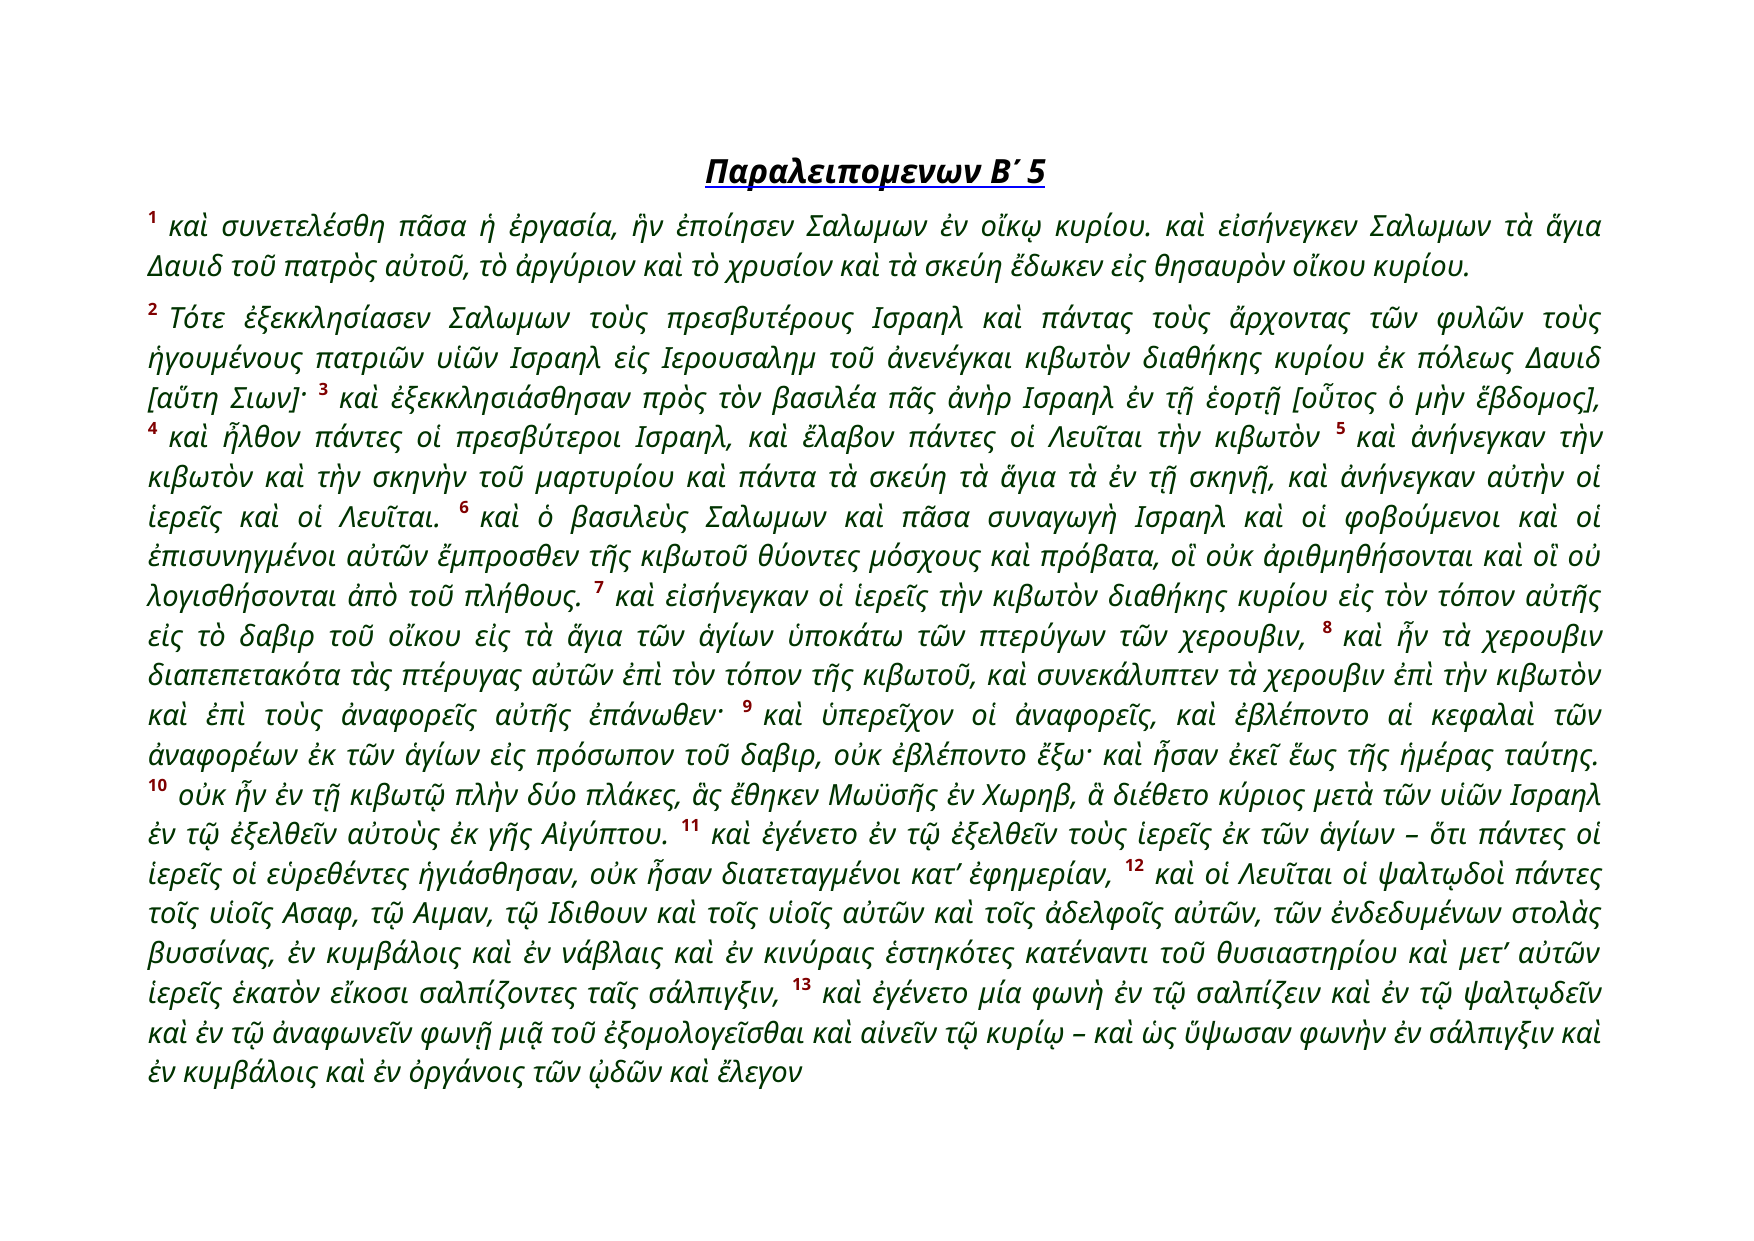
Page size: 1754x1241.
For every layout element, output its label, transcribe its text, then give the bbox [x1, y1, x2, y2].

text 2 Τότε ἐξεκκλησίασεν Σαλωμων τοὺς πρεσβυτέρους Ισραηλ καὶ πάντας τοὺς ἄρχοντας τῶν φυλῶν τοὺς ἡγουμένους πατριῶν υἱῶν Ισραηλ εἰς Ιερουσαλημ τοῦ ἀνενέγκαι κιβωτὸν διαθήκης κυρίου ἐκ πόλεως Δαυιδ [αὕτη Σιων]· 3 καὶ ἐξεκκλησιάσθησαν πρὸς τὸν βασιλέα πᾶς ἀνὴρ Ισραηλ ἐν τῇ ἑορτῇ [οὗτος ὁ μὴν ἕβδομος], 4 καὶ ἦλθον πάντες οἱ πρεσβύτεροι Ισραηλ, καὶ ἔλαβον πάντες οἱ Λευῖται τὴν κιβωτὸν 5 καὶ ἀνήνεγκαν τὴν κιβωτὸν καὶ τὴν σκηνὴν τοῦ μαρτυρίου καὶ πάντα τὰ σκεύη τὰ ἅγια τὰ ἐν τῇ σκηνῇ, καὶ ἀνήνεγκαν αὐτὴν οἱ ἱερεῖς καὶ οἱ Λευῖται. 6 καὶ ὁ βασιλεὺς Σαλωμων καὶ πᾶσα συναγωγὴ Ισραηλ καὶ οἱ φοβούμενοι καὶ οἱ ἐπισυνηγμένοι αὐτῶν ἔμπροσθεν τῆς κιβωτοῦ θύοντες μόσχους καὶ πρόβατα, οἳ οὐκ ἀριθμηθήσονται καὶ οἳ οὐ λογισθήσονται ἀπὸ τοῦ πλήθους. 7 καὶ εἰσήνεγκαν οἱ ἱερεῖς τὴν κιβωτὸν διαθήκης κυρίου εἰς τὸν τόπον αὐτῆς εἰς τὸ δαβιρ τοῦ οἴκου εἰς τὰ ἅγια τῶν ἁγίων ὑποκάτω τῶν πτερύγων τῶν χερουβιν, 8 καὶ ἦν τὰ χερουβιν διαπεπετακότα τὰς πτέρυγας αὐτῶν ἐπὶ τὸν τόπον τῆς κιβωτοῦ, καὶ συνεκάλυπτεν τὰ χερουβιν ἐπὶ τὴν κιβωτὸν καὶ ἐπὶ τοὺς ἀναφορεῖς αὐτῆς ἐπάνωθεν· 9 καὶ ὑπερεῖχον οἱ ἀναφορεῖς, καὶ ἐβλέποντο αἱ κεφαλαὶ τῶν ἀναφορέων ἐκ τῶν ἁγίων εἰς πρόσωπον τοῦ δαβιρ, οὐκ ἐβλέποντο ἔξω· καὶ ἦσαν ἐκεῖ ἕως τῆς ἡμέρας ταύτης. 10 οὐκ ἦν ἐν τῇ κιβωτῷ πλὴν δύο πλάκες, ἃς ἔθηκεν Μωϋσῆς ἐν Χωρηβ, ἃ διέθετο κύριος μετὰ τῶν υἱῶν Ισραηλ ἐν τῷ ἐξελθεῖν αὐτοὺς ἐκ γῆς Αἰγύπτου. 11 καὶ ἐγένετο ἐν τῷ ἐξελθεῖν τοὺς ἱερεῖς ἐκ τῶν ἁγίων – ὅτι πάντες οἱ ἱερεῖς οἱ εὑρεθέντες ἡγιάσθησαν, οὐκ ἦσαν διατεταγμένοι κατ’ ἐφημερίαν, 12 καὶ οἱ Λευῖται οἱ ψαλτῳδοὶ πάντες τοῖς υἱοῖς Ασαφ, τῷ Αιμαν, τῷ Ιδιθουν καὶ τοῖς υἱοῖς αὐτῶν καὶ τοῖς ἀδελφοῖς αὐτῶν, τῶν ἐνδεδυμένων στολὰς βυσσίνας, ἐν κυμβάλοις καὶ ἐν νάβλαις καὶ ἐν κινύραις ἑστηκότες κατέναντι τοῦ θυσιαστηρίου καὶ μετ’ αὐτῶν ἱερεῖς ἑκατὸν εἴκοσι σαλπίζοντες ταῖς σάλπιγξιν, 13 καὶ ἐγένετο μία φωνὴ ἐν τῷ σαλπίζειν καὶ ἐν τῷ ψαλτῳδεῖν καὶ ἐν τῷ ἀναφωνεῖν φωνῇ μιᾷ τοῦ ἐξομολογεῖσθαι καὶ αἰνεῖν τῷ κυρίῳ – καὶ ὡς ὕψωσαν φωνὴν ἐν σάλπιγξιν καὶ ἐν κυμβάλοις καὶ ἐν ὀργάνοις τῶν ᾠδῶν καὶ ἔλεγον [148, 297, 1606, 1091]
text Παραλειπομενων Βʹ 5 [148, 148, 1606, 193]
text 1 καὶ συνετελέσθη πᾶσα ἡ ἐργασία, ἣν ἐποίησεν Σαλωμων ἐν οἴκῳ κυρίου. καὶ εἰσήνεγκεν Σαλωμων τὰ ἅγια Δαυιδ τοῦ πατρὸς αὐτοῦ, τὸ ἀργύριον καὶ τὸ χρυσίον καὶ τὰ σκεύη ἔδωκεν εἰς θησαυρὸν οἴκου κυρίου. [148, 206, 1606, 285]
